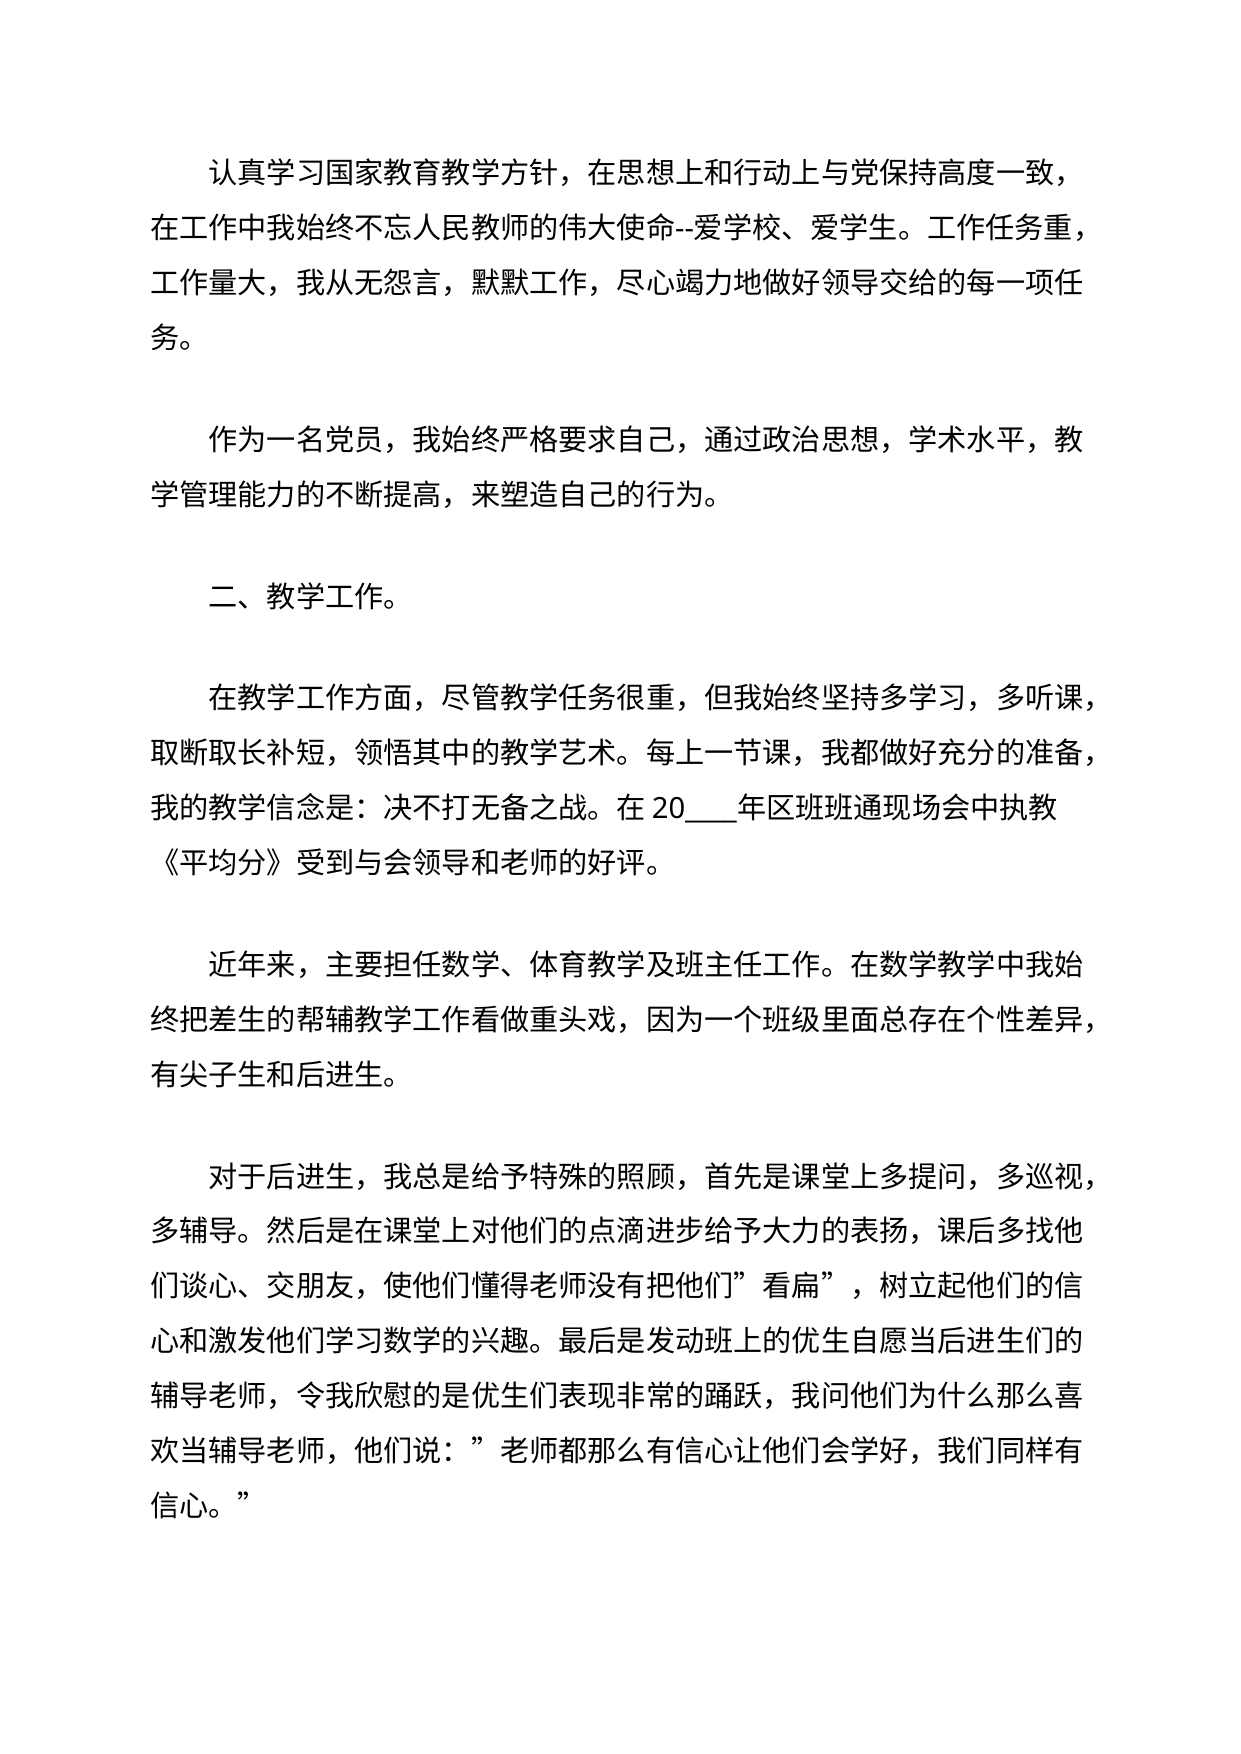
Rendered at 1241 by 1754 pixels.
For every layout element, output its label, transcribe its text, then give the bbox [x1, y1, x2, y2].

text 二、教学工作。 [150, 573, 1090, 616]
text 对于后进生，我总是给予特殊的照顾，首先是课堂上多提问，多巡视，多辅导。然后是在课堂上对他们的点滴进步给予大力的表扬，课后多找他们谈心、交朋友，使他们懂得老师没有把他们”看扁”，树立起他们的信心和激发他们学习数学的兴趣。最后是发动班上的优生自愿当后进生们的辅导老师，令我欣慰的是优生们表现非常的踊跃，我问他们为什么那么喜欢当辅导老师，他们说：”老师都那么有信心让他们会学好，我们同样有信心。” [150, 1153, 1090, 1525]
text 在教学工作方面，尽管教学任务很重，但我始终坚持多学习，多听课，取断取长补短，领悟其中的教学艺术。每上一节课，我都做好充分的准备，我的教学信念是：决不打无备之战。在20____年区班班通现场会中执教《平均分》受到与会领导和老师的好评。 [150, 675, 1090, 882]
text 认真学习国家教育教学方针，在思想上和行动上与党保持高度一致，在工作中我始终不忘人民教师的伟大使命--爱学校、爱学生。工作任务重，工作量大，我从无怨言，默默工作，尽心竭力地做好领导交给的每一项任务。 [150, 150, 1090, 357]
text 作为一名党员，我始终严格要求自己，通过政治思想，学术水平，教学管理能力的不断提高，来塑造自己的行为。 [150, 417, 1090, 514]
text 近年来，主要担任数学、体育教学及班主任工作。在数学教学中我始终把差生的帮辅教学工作看做重头戏，因为一个班级里面总存在个性差异，有尖子生和后进生。 [150, 942, 1090, 1094]
